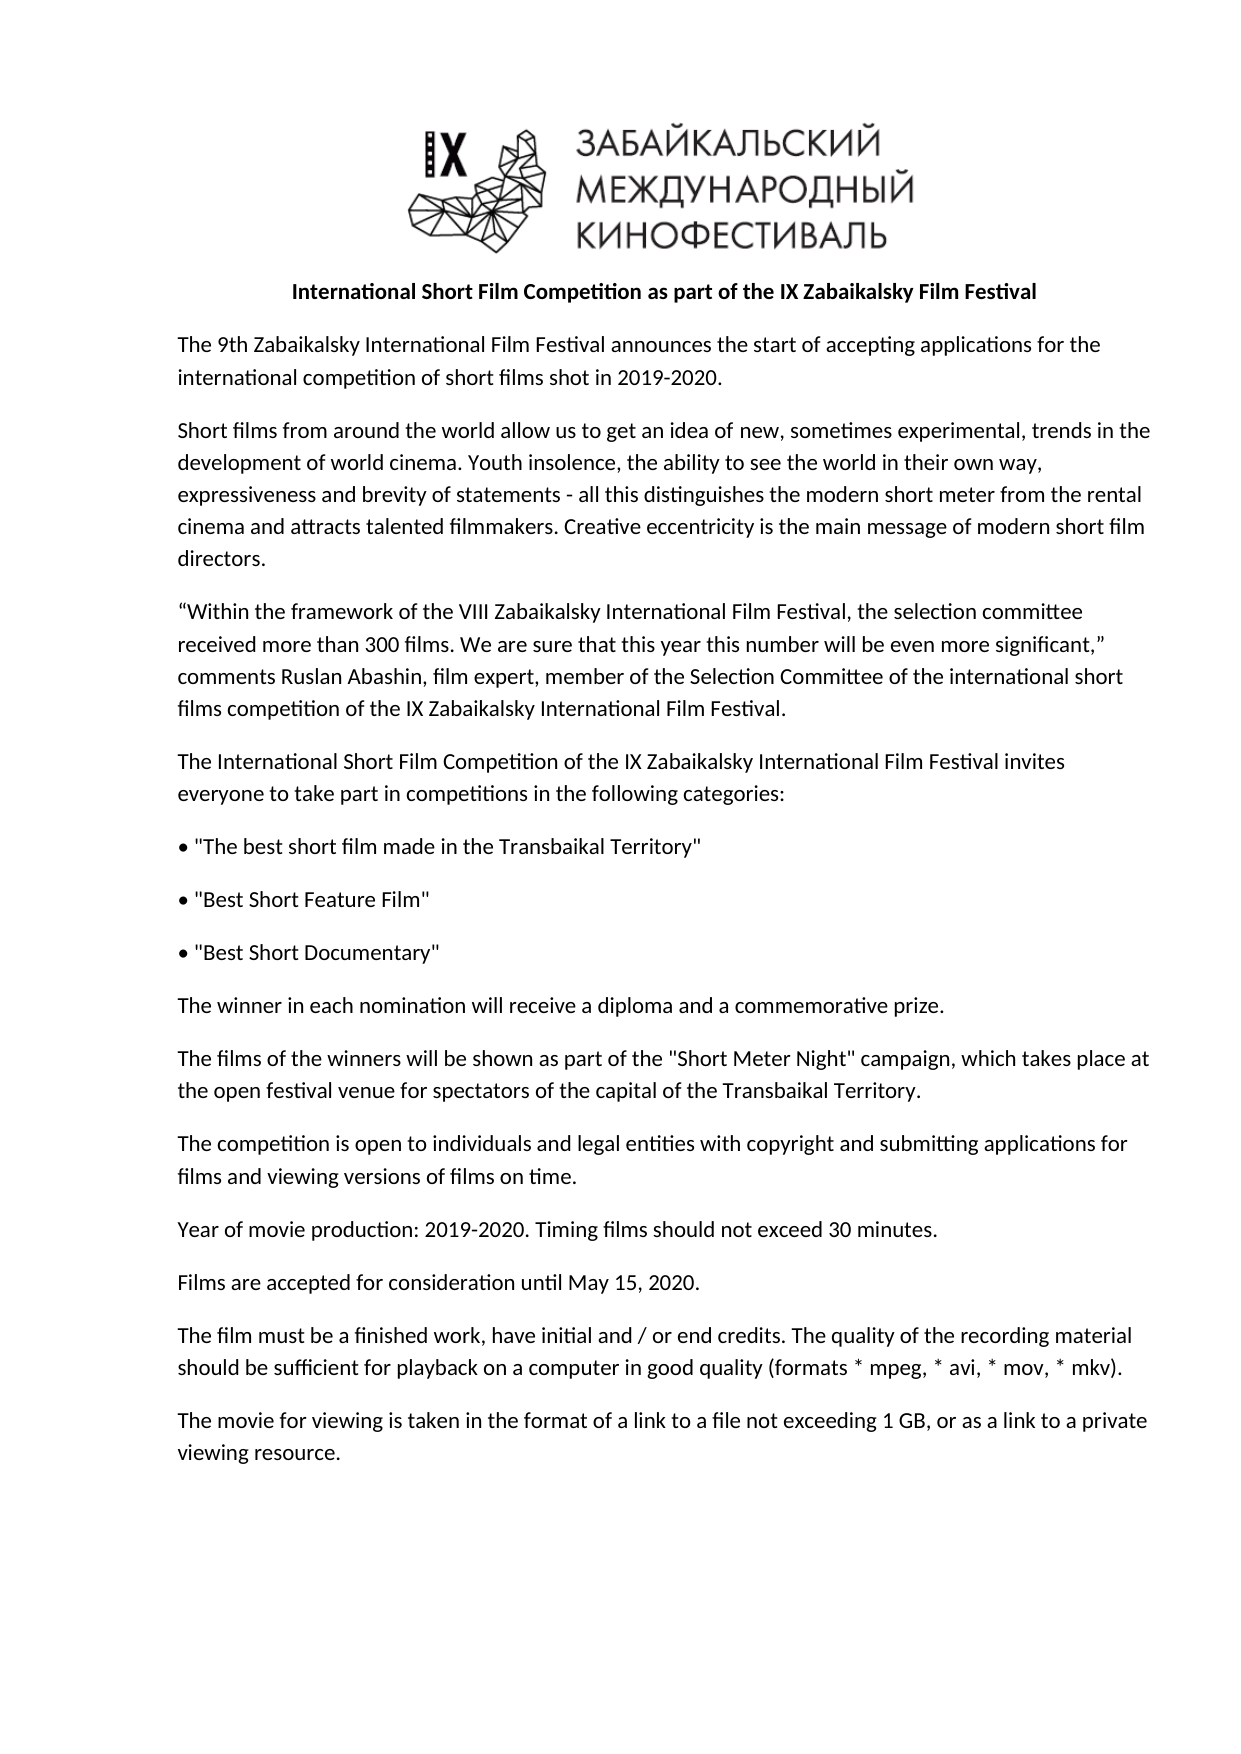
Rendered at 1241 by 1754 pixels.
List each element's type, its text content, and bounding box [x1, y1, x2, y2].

text “Within the framework of the VIII Zabaikalsky International Film Festival, the selection committee received more than 300 films. We are sure that this year this number will be even more significant,” comments Ruslan Abashin, film expert, member of the Selection Committee of the international short films competition of the IX Zabaikalsky International Film Festival. [177, 597, 1152, 722]
text The International Short Film Competition of the IX Zabaikalsky International Film Festival invites everyone to take part in competitions in the following categories: [177, 747, 1152, 807]
text The movie for viewing is taken in the format of a link to a file not exceeding 1 GB, or as a link to a private viewing resource. [177, 1406, 1152, 1466]
text International Short Film Competition as part of the IX Zabaikalsky Film Festival [177, 277, 1152, 306]
picture [407, 118, 922, 278]
text Films are accepted for consideration until May 15, 2020. [177, 1268, 1152, 1296]
text The winner in each nomination will receive a diploma and a commemorative prize. [177, 991, 1152, 1019]
text The films of the winners will be shown as part of the "Short Meter Night" campaign, which takes place at the open festival venue for spectators of the capital of the Transbaikal Territory. [177, 1044, 1152, 1104]
text • "Best Short Feature Film" [177, 885, 1152, 913]
text Year of movie production: 2019-2020. Timing films should not exceed 30 minutes. [177, 1215, 1152, 1243]
text • "The best short film made in the Transbaikal Territory" [177, 832, 1152, 860]
text The film must be a finished work, have initial and / or end credits. The quality of the recording material should be sufficient for playback on a computer in good quality (formats * mpeg, * avi, * mov, * mkv). [177, 1321, 1152, 1381]
text The 9th Zabaikalsky International Film Festival announces the start of accepting applications for the international competition of short films shot in 2019-2020. [177, 331, 1152, 391]
text • "Best Short Documentary" [177, 938, 1152, 966]
text The competition is open to individuals and legal entities with copyright and submitting applications for films and viewing versions of films on time. [177, 1129, 1152, 1190]
text Short films from around the world allow us to get an idea of ​​new, sometimes experimental, trends in the development of world cinema. Youth insolence, the ability to see the world in their own way, expressiveness and brevity of statements - all this distinguishes the modern short meter from the rental cinema and attracts talented filmmakers. Creative eccentricity is the main message of modern short film directors. [177, 416, 1152, 572]
